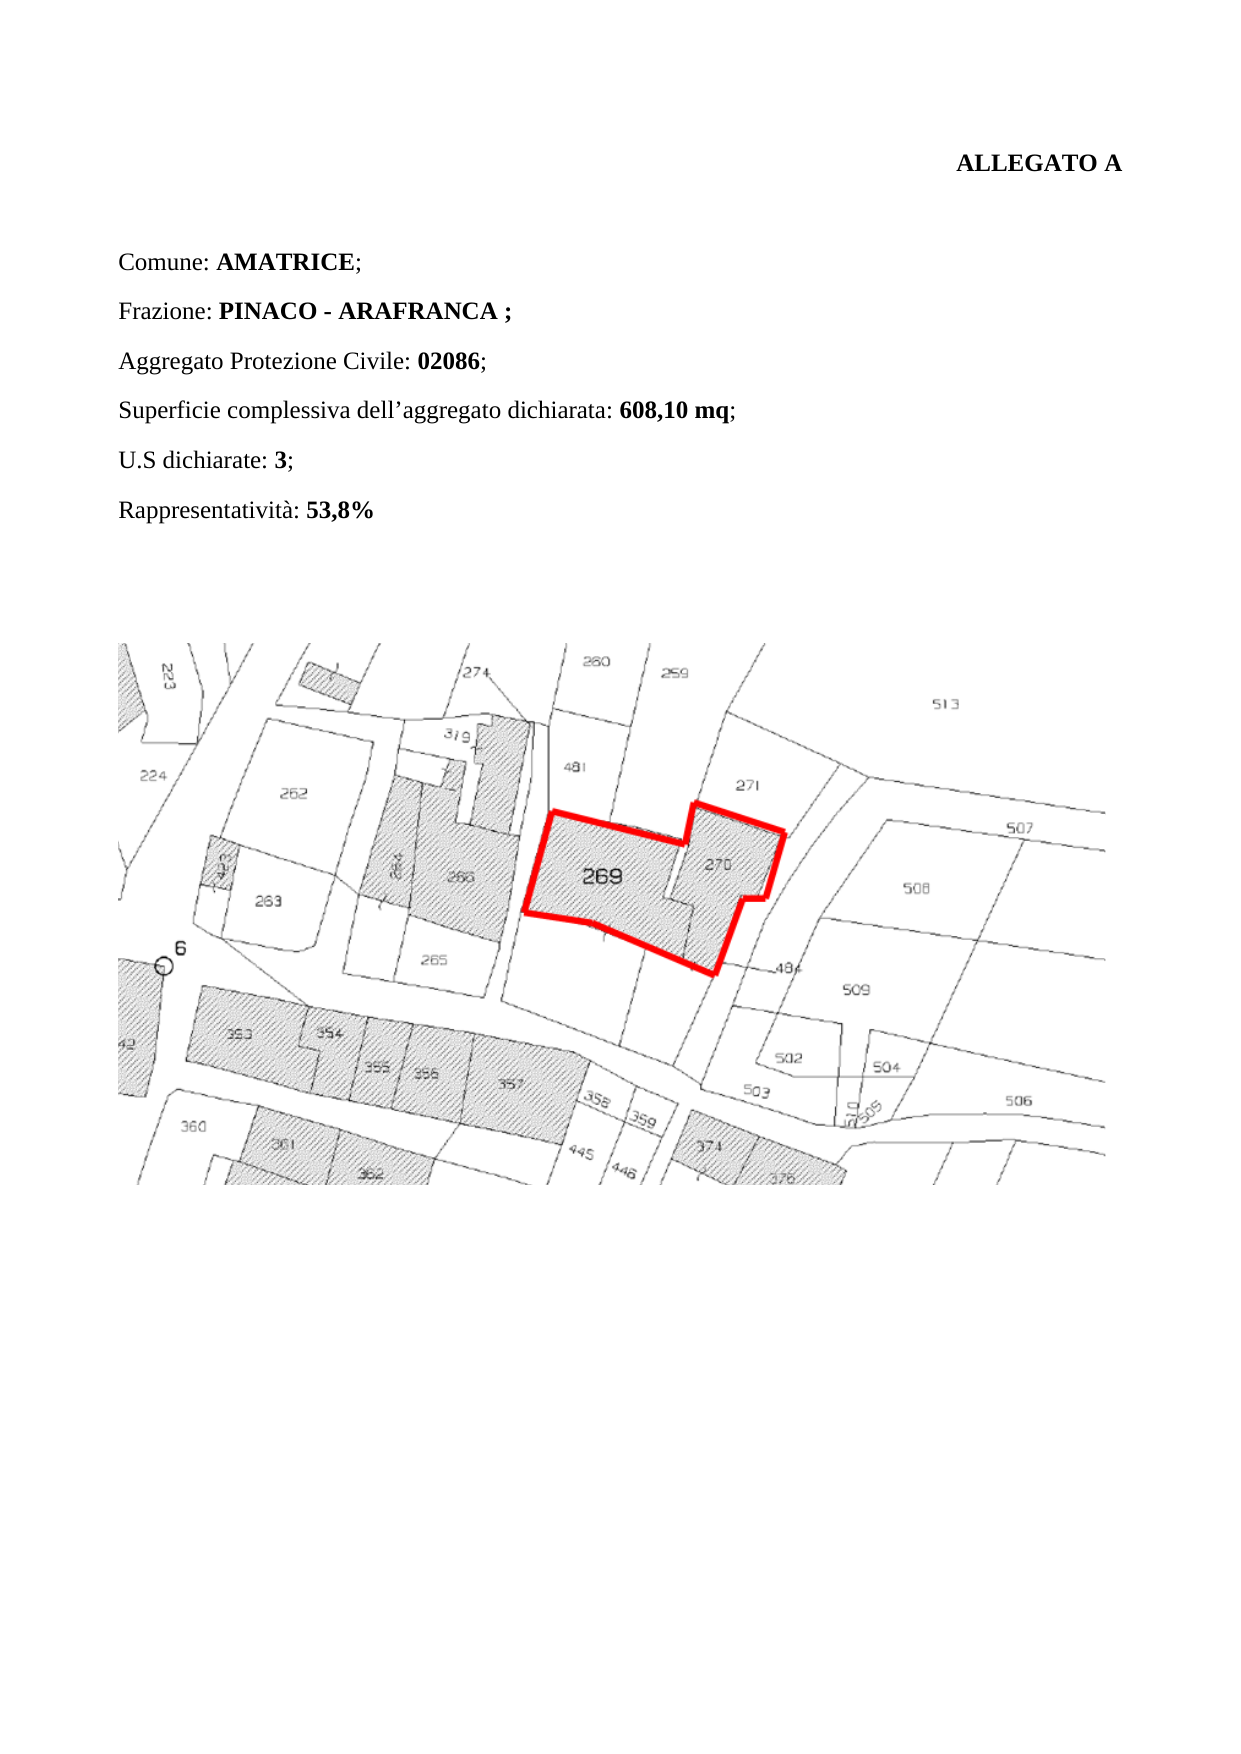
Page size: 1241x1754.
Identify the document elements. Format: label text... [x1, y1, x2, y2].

text Superficie complessiva dell’aggregato dichiarata: 608,10 mq; [118, 396, 1122, 424]
text Comune: AMATRICE; [118, 247, 1122, 276]
text Rappresentatività: 53,8% [118, 495, 1122, 523]
text ALLEGATO A [118, 148, 1122, 176]
text Frazione: PINACO - ARAFRANCA ; [118, 296, 1122, 325]
text Aggregato Protezione Civile: 02086; [118, 346, 1122, 375]
text U.S dichiarate: 3; [118, 445, 1122, 474]
picture [118, 643, 1106, 1185]
